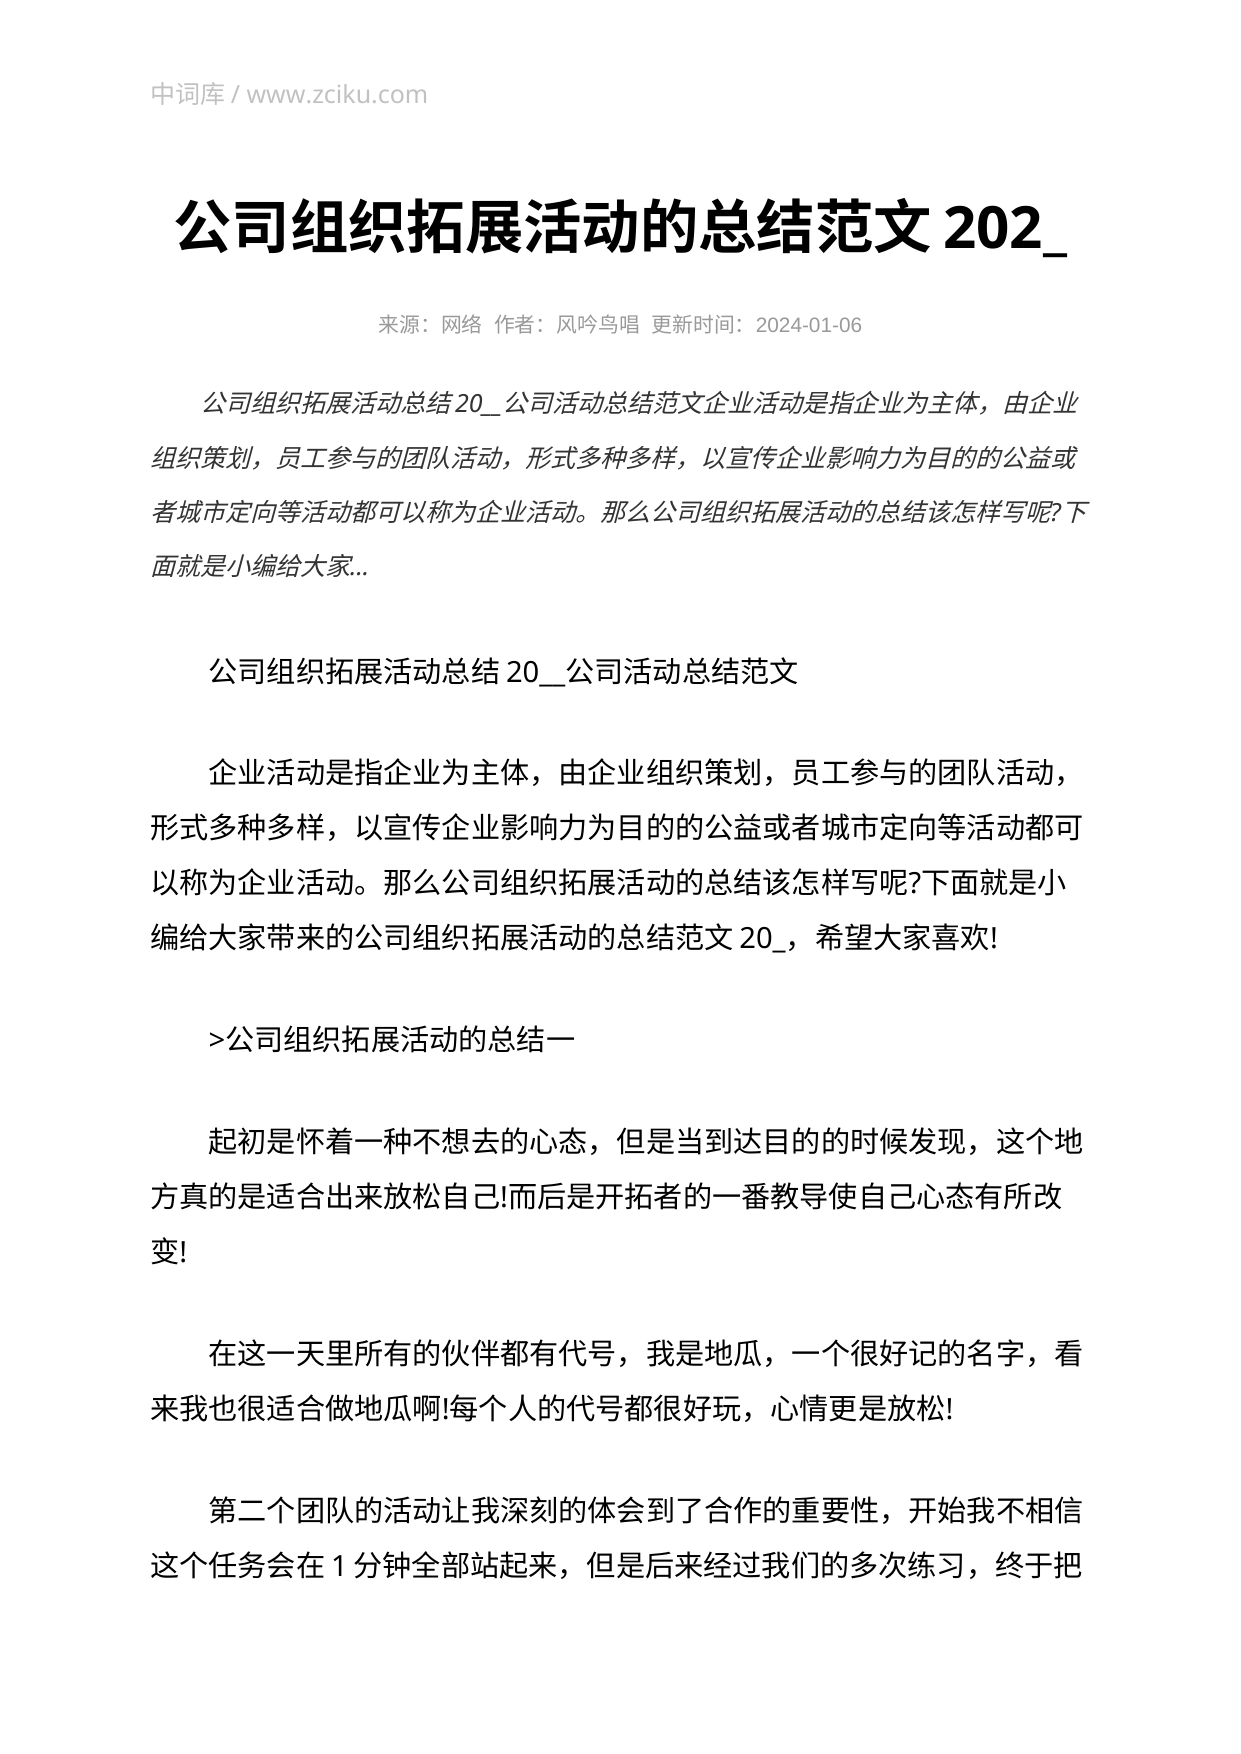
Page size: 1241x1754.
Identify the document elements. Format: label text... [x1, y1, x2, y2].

text 在这一天里所有的伙伴都有代号，我是地瓜，一个很好记的名字，看来我也很适合做地瓜啊!每个人的代号都很好玩，心情更是放松! [150, 1331, 1090, 1428]
text 来源：网络 作者：风吟鸟唱 更新时间：2024-01-06 [150, 313, 1090, 337]
text 企业活动是指企业为主体，由企业组织策划，员工参与的团队活动，形式多种多样，以宣传企业影响力为目的的公益或者城市定向等活动都可以称为企业活动。那么公司组织拓展活动的总结该怎样写呢?下面就是小编给大家带来的公司组织拓展活动的总结范文20_，希望大家喜欢! [150, 750, 1090, 957]
text >公司组织拓展活动的总结一 [150, 1017, 1090, 1059]
text 公司组织拓展活动总结20__公司活动总结范文企业活动是指企业为主体，由企业组织策划，员工参与的团队活动，形式多种多样，以宣传企业影响力为目的的公益或者城市定向等活动都可以称为企业活动。那么公司组织拓展活动的总结该怎样写呢?下面就是小编给大家... [150, 384, 1090, 583]
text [150, 1488, 1090, 1585]
text 起初是怀着一种不想去的心态，但是当到达目的的时候发现，这个地方真的是适合出来放松自己!而后是开拓者的一番教导使自己心态有所改变! [150, 1119, 1090, 1271]
text 公司组织拓展活动总结20__公司活动总结范文 [150, 648, 1090, 691]
subtitle 公司组织拓展活动的总结范文202_ [150, 181, 1090, 266]
